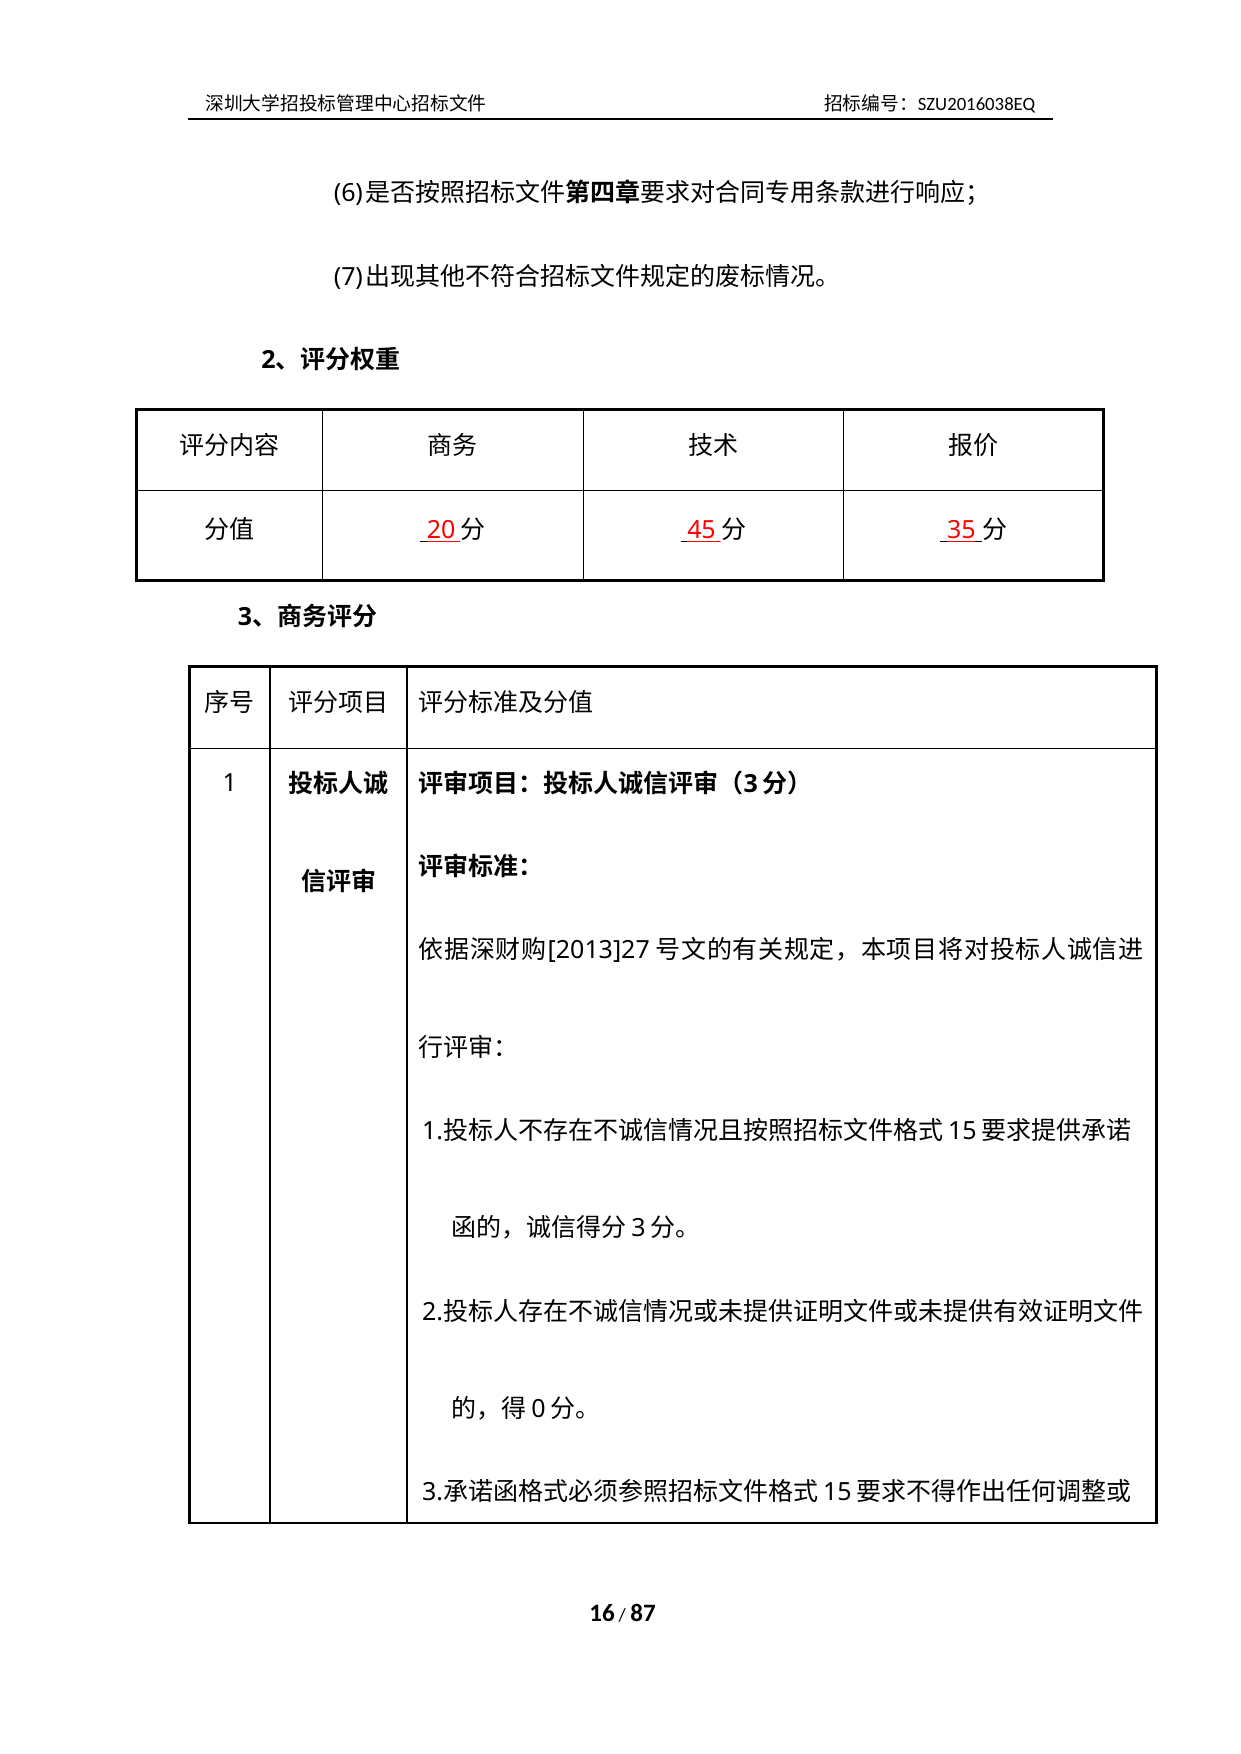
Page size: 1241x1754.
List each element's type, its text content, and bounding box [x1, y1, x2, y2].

table_header 序号 [191, 668, 269, 747]
list 是否按照招标文件第四章要求对合同专用条款进行响应； [333, 158, 1053, 223]
table_cell 投标人诚信评审 [271, 749, 406, 1522]
list 出现其他不符合招标文件规定的废标情况。 [333, 242, 1053, 307]
table_header 评分项目 [271, 668, 406, 747]
table_header 评分标准及分值 [408, 668, 1155, 747]
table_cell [408, 749, 1155, 1522]
text 3、商务评分 [187, 582, 1053, 647]
text 2、评分权重 [187, 325, 1053, 390]
table_cell 20分 [323, 491, 583, 579]
table_cell 35 分 [844, 491, 1102, 579]
table_header 评分内容 [138, 411, 322, 490]
table_header 商务 [323, 411, 583, 490]
table_header 技术 [584, 411, 843, 490]
table_cell 45分 [584, 491, 843, 579]
table_header 报价 [844, 411, 1102, 490]
table_cell 1 [191, 749, 269, 1522]
table_cell 分值 [138, 491, 322, 579]
